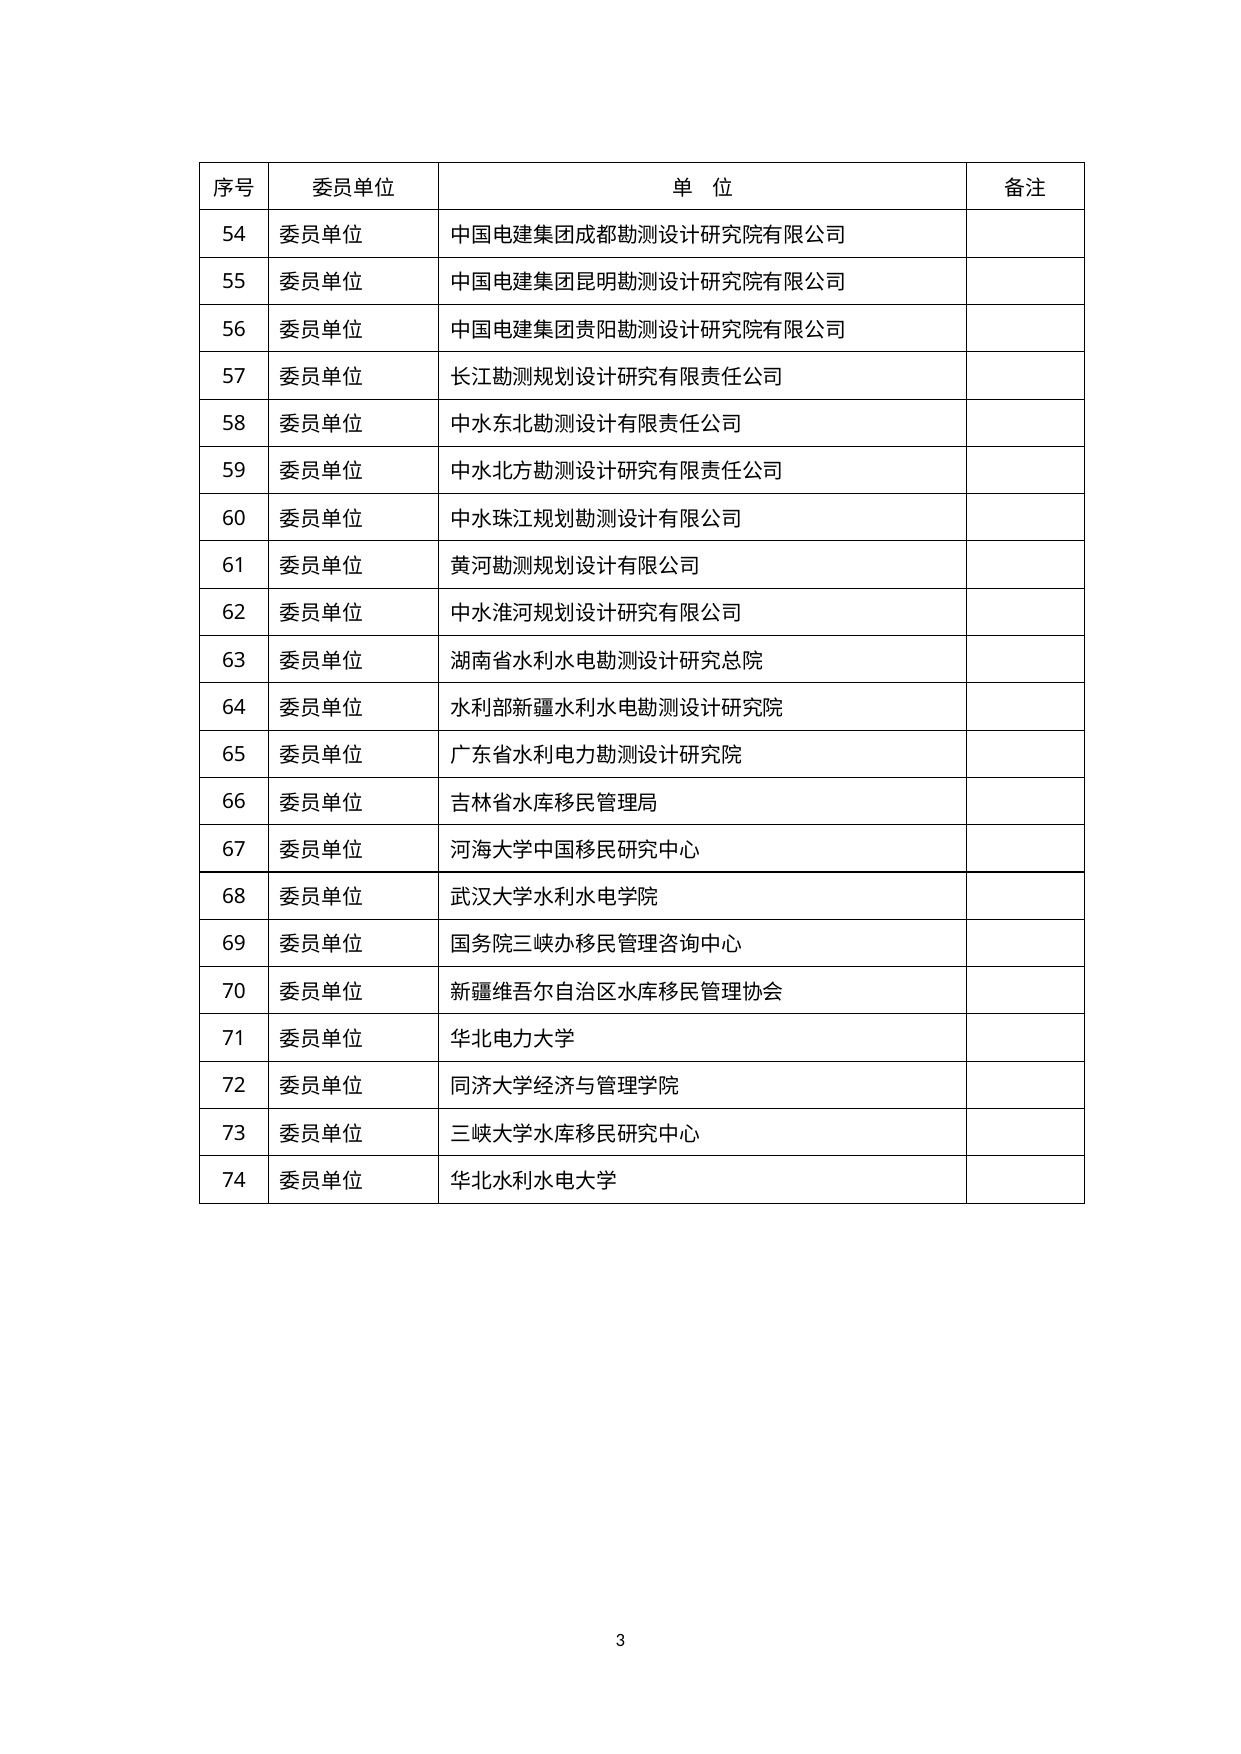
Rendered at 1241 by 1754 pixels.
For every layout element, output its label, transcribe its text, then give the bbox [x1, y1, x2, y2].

table_cell 委员单位 [269, 589, 438, 635]
table_cell 中水东北勘测设计有限责任公司 [439, 400, 966, 446]
table_cell 委员单位 [269, 873, 438, 919]
table_cell 73 [200, 1109, 268, 1155]
table_cell [967, 494, 1084, 540]
table_cell [967, 920, 1084, 966]
table_cell 黄河勘测规划设计有限公司 [439, 541, 966, 588]
table_cell 委员单位 [269, 1014, 438, 1061]
table_cell 62 [200, 589, 268, 635]
table_cell [967, 825, 1084, 871]
table_cell [967, 778, 1084, 824]
table_cell [967, 400, 1084, 446]
table_cell [967, 447, 1084, 493]
table_cell 中国电建集团贵阳勘测设计研究院有限公司 [439, 305, 966, 351]
table_cell 64 [200, 683, 268, 729]
table_cell [967, 636, 1084, 682]
table_cell 同济大学经济与管理学院 [439, 1062, 966, 1108]
table_cell [967, 731, 1084, 777]
table_cell 委员单位 [269, 541, 438, 588]
table_cell [967, 1062, 1084, 1108]
table_cell 56 [200, 305, 268, 351]
table_cell 吉林省水库移民管理局 [439, 778, 966, 824]
table_header 委员单位 [269, 163, 438, 209]
table_cell 54 [200, 210, 268, 257]
table_cell [967, 873, 1084, 919]
table_cell 河海大学中国移民研究中心 [439, 825, 966, 871]
table_cell 华北电力大学 [439, 1014, 966, 1061]
table_cell [967, 683, 1084, 729]
table_cell 国务院三峡办移民管理咨询中心 [439, 920, 966, 966]
table_cell 三峡大学水库移民研究中心 [439, 1109, 966, 1155]
table_cell 水利部新疆水利水电勘测设计研究院 [439, 683, 966, 729]
table_cell 委员单位 [269, 636, 438, 682]
table_cell [967, 589, 1084, 635]
table_cell 湖南省水利水电勘测设计研究总院 [439, 636, 966, 682]
table_cell 中水淮河规划设计研究有限公司 [439, 589, 966, 635]
table_cell 长江勘测规划设计研究有限责任公司 [439, 352, 966, 398]
table_cell 委员单位 [269, 1156, 438, 1202]
table_cell 66 [200, 778, 268, 824]
table_cell [967, 210, 1084, 257]
table_cell [967, 1109, 1084, 1155]
table_cell [967, 1014, 1084, 1061]
table_cell 新疆维吾尔自治区水库移民管理协会 [439, 967, 966, 1013]
table_cell 70 [200, 967, 268, 1013]
table_cell 委员单位 [269, 731, 438, 777]
table_cell 65 [200, 731, 268, 777]
table_cell 委员单位 [269, 400, 438, 446]
table_cell 74 [200, 1156, 268, 1202]
table_cell 武汉大学水利水电学院 [439, 873, 966, 919]
table_cell 委员单位 [269, 825, 438, 871]
table_header 备注 [967, 163, 1084, 209]
table_cell 中水珠江规划勘测设计有限公司 [439, 494, 966, 540]
table_header 序号 [200, 163, 268, 209]
table_cell 委员单位 [269, 210, 438, 257]
table_cell 委员单位 [269, 447, 438, 493]
table_cell 委员单位 [269, 920, 438, 966]
table_cell 委员单位 [269, 305, 438, 351]
table_cell 60 [200, 494, 268, 540]
table_cell [967, 352, 1084, 398]
table_cell 委员单位 [269, 258, 438, 304]
table_cell [967, 1156, 1084, 1202]
table_cell 68 [200, 873, 268, 919]
table_cell 72 [200, 1062, 268, 1108]
table_cell 委员单位 [269, 352, 438, 398]
table_header 单 位 [439, 163, 966, 209]
table_cell 华北水利水电大学 [439, 1156, 966, 1202]
table_cell [967, 258, 1084, 304]
table_cell 55 [200, 258, 268, 304]
table_cell [967, 541, 1084, 588]
table_cell 中国电建集团成都勘测设计研究院有限公司 [439, 210, 966, 257]
table_cell 61 [200, 541, 268, 588]
table_cell 63 [200, 636, 268, 682]
table_cell 委员单位 [269, 967, 438, 1013]
table_cell 67 [200, 825, 268, 871]
table_cell [967, 305, 1084, 351]
table_cell 委员单位 [269, 1062, 438, 1108]
table_cell 69 [200, 920, 268, 966]
table_cell 委员单位 [269, 1109, 438, 1155]
table_cell [967, 967, 1084, 1013]
table_cell 委员单位 [269, 494, 438, 540]
table_cell 委员单位 [269, 778, 438, 824]
table_cell 59 [200, 447, 268, 493]
table_cell 中国电建集团昆明勘测设计研究院有限公司 [439, 258, 966, 304]
table_cell 58 [200, 400, 268, 446]
table_cell 委员单位 [269, 683, 438, 729]
table_cell 广东省水利电力勘测设计研究院 [439, 731, 966, 777]
table_cell 71 [200, 1014, 268, 1061]
table_cell 中水北方勘测设计研究有限责任公司 [439, 447, 966, 493]
table_cell 57 [200, 352, 268, 398]
